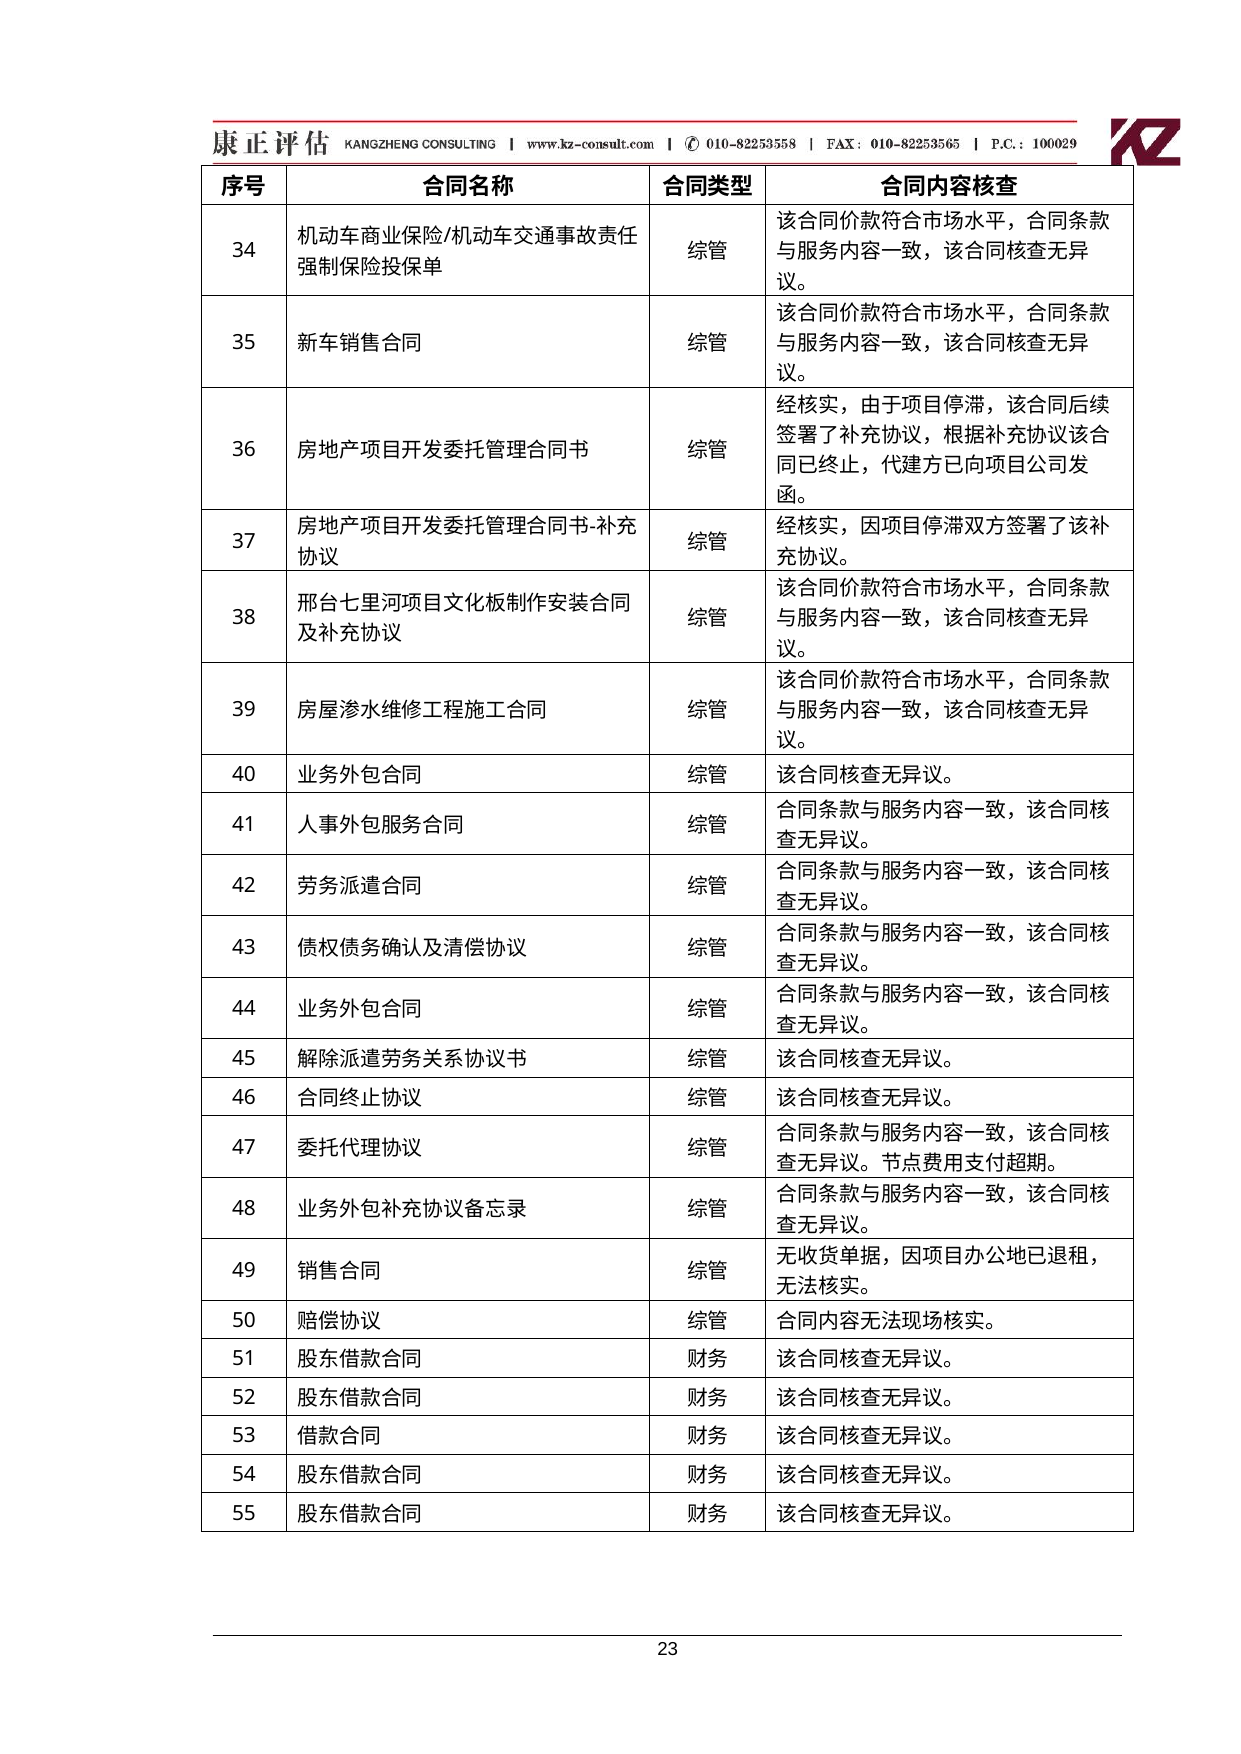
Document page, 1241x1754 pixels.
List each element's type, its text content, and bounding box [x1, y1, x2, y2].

table_cell 无收货单据，因项目办公地已退租，无法核实。 [766, 1239, 1133, 1299]
table_cell 财务 [650, 1378, 765, 1415]
table_cell 40 [202, 755, 286, 792]
table_cell 合同条款与服务内容一致，该合同核查无异议。 [766, 1178, 1133, 1238]
table_cell 综管 [650, 793, 765, 854]
table_cell 综管 [650, 755, 765, 792]
picture [212, 118, 1181, 166]
table_cell 53 [202, 1416, 286, 1454]
table_cell 股东借款合同 [287, 1378, 649, 1415]
table_cell 42 [202, 855, 286, 915]
table_cell 48 [202, 1178, 286, 1238]
table_cell 合同条款与服务内容一致，该合同核查无异议。 [766, 855, 1133, 915]
table_cell 综管 [650, 916, 765, 977]
table_cell 综管 [650, 663, 765, 754]
table_cell 综管 [650, 1078, 765, 1115]
table_cell 38 [202, 571, 286, 662]
table_cell 经核实，因项目停滞双方签署了该补充协议。 [766, 510, 1133, 570]
table_cell 55 [202, 1493, 286, 1531]
table_cell 综管 [650, 1116, 765, 1177]
table_cell 该合同价款符合市场水平，合同条款与服务内容一致，该合同核查无异议。 [766, 571, 1133, 662]
table_cell 综管 [650, 205, 765, 295]
table_cell 经核实，由于项目停滞，该合同后续签署了补充协议，根据补充协议该合同已终止，代建方已向项目公司发函。 [766, 388, 1133, 509]
table_cell 财务 [650, 1339, 765, 1377]
table_cell 综管 [650, 978, 765, 1038]
table_cell 36 [202, 388, 286, 509]
table_cell 该合同价款符合市场水平，合同条款与服务内容一致，该合同核查无异议。 [766, 296, 1133, 387]
table_cell 委托代理协议 [287, 1116, 649, 1177]
table_cell 综管 [650, 571, 765, 662]
table_cell 该合同核查无异议。 [766, 1339, 1133, 1377]
table_cell 该合同核查无异议。 [766, 1455, 1133, 1492]
table_cell 赔偿协议 [287, 1301, 649, 1338]
table_cell 销售合同 [287, 1239, 649, 1299]
table_cell 50 [202, 1301, 286, 1338]
table_cell 54 [202, 1455, 286, 1492]
table_cell 业务外包合同 [287, 978, 649, 1038]
table_cell 52 [202, 1378, 286, 1415]
table_header 合同类型 [650, 166, 765, 203]
table_cell 财务 [650, 1493, 765, 1531]
table_cell 39 [202, 663, 286, 754]
table_cell 合同终止协议 [287, 1078, 649, 1115]
table_cell 股东借款合同 [287, 1339, 649, 1377]
table_cell 邢台七里河项目文化板制作安装合同及补充协议 [287, 571, 649, 662]
table_cell 41 [202, 793, 286, 854]
table_cell 该合同核查无异议。 [766, 1416, 1133, 1454]
table_cell 该合同价款符合市场水平，合同条款与服务内容一致，该合同核查无异议。 [766, 663, 1133, 754]
table_cell 股东借款合同 [287, 1455, 649, 1492]
table_cell 综管 [650, 388, 765, 509]
table_cell 该合同核查无异议。 [766, 755, 1133, 792]
table_cell 合同内容无法现场核实。 [766, 1301, 1133, 1338]
table_cell 机动车商业保险/机动车交通事故责任强制保险投保单 [287, 205, 649, 295]
table_header 序号 [202, 166, 286, 203]
table_cell 该合同核查无异议。 [766, 1039, 1133, 1077]
table_cell 综管 [650, 296, 765, 387]
table_cell 房地产项目开发委托管理合同书 [287, 388, 649, 509]
table_cell 综管 [650, 1178, 765, 1238]
table_cell 综管 [650, 1039, 765, 1077]
table_cell 综管 [650, 510, 765, 570]
table_cell 财务 [650, 1416, 765, 1454]
table_cell 该合同核查无异议。 [766, 1078, 1133, 1115]
table_cell 合同条款与服务内容一致，该合同核查无异议。节点费用支付超期。 [766, 1116, 1133, 1177]
table_cell 46 [202, 1078, 286, 1115]
table_cell 财务 [650, 1455, 765, 1492]
table_cell 49 [202, 1239, 286, 1299]
table_cell 45 [202, 1039, 286, 1077]
table_header 合同内容核查 [766, 166, 1133, 203]
table_cell 合同条款与服务内容一致，该合同核查无异议。 [766, 916, 1133, 977]
table_cell 借款合同 [287, 1416, 649, 1454]
table_cell 35 [202, 296, 286, 387]
table_cell 综管 [650, 1301, 765, 1338]
table_cell 该合同核查无异议。 [766, 1378, 1133, 1415]
table_cell 43 [202, 916, 286, 977]
table_cell 业务外包补充协议备忘录 [287, 1178, 649, 1238]
table_cell 37 [202, 510, 286, 570]
table_cell 44 [202, 978, 286, 1038]
table_cell 债权债务确认及清偿协议 [287, 916, 649, 977]
table_cell 股东借款合同 [287, 1493, 649, 1531]
table_cell 合同条款与服务内容一致，该合同核查无异议。 [766, 793, 1133, 854]
table_cell 该合同核查无异议。 [766, 1493, 1133, 1531]
table_cell 人事外包服务合同 [287, 793, 649, 854]
table_cell 综管 [650, 855, 765, 915]
table_cell 房屋渗水维修工程施工合同 [287, 663, 649, 754]
table_cell 劳务派遣合同 [287, 855, 649, 915]
table_cell 47 [202, 1116, 286, 1177]
table_header 合同名称 [287, 166, 649, 203]
table_cell 新车销售合同 [287, 296, 649, 387]
table_cell 解除派遣劳务关系协议书 [287, 1039, 649, 1077]
table_cell 业务外包合同 [287, 755, 649, 792]
table_cell 房地产项目开发委托管理合同书-补充协议 [287, 510, 649, 570]
table_cell 综管 [650, 1239, 765, 1299]
table_cell 合同条款与服务内容一致，该合同核查无异议。 [766, 978, 1133, 1038]
table_cell 34 [202, 205, 286, 295]
table_cell 51 [202, 1339, 286, 1377]
table_cell 该合同价款符合市场水平，合同条款与服务内容一致，该合同核查无异议。 [766, 205, 1133, 295]
